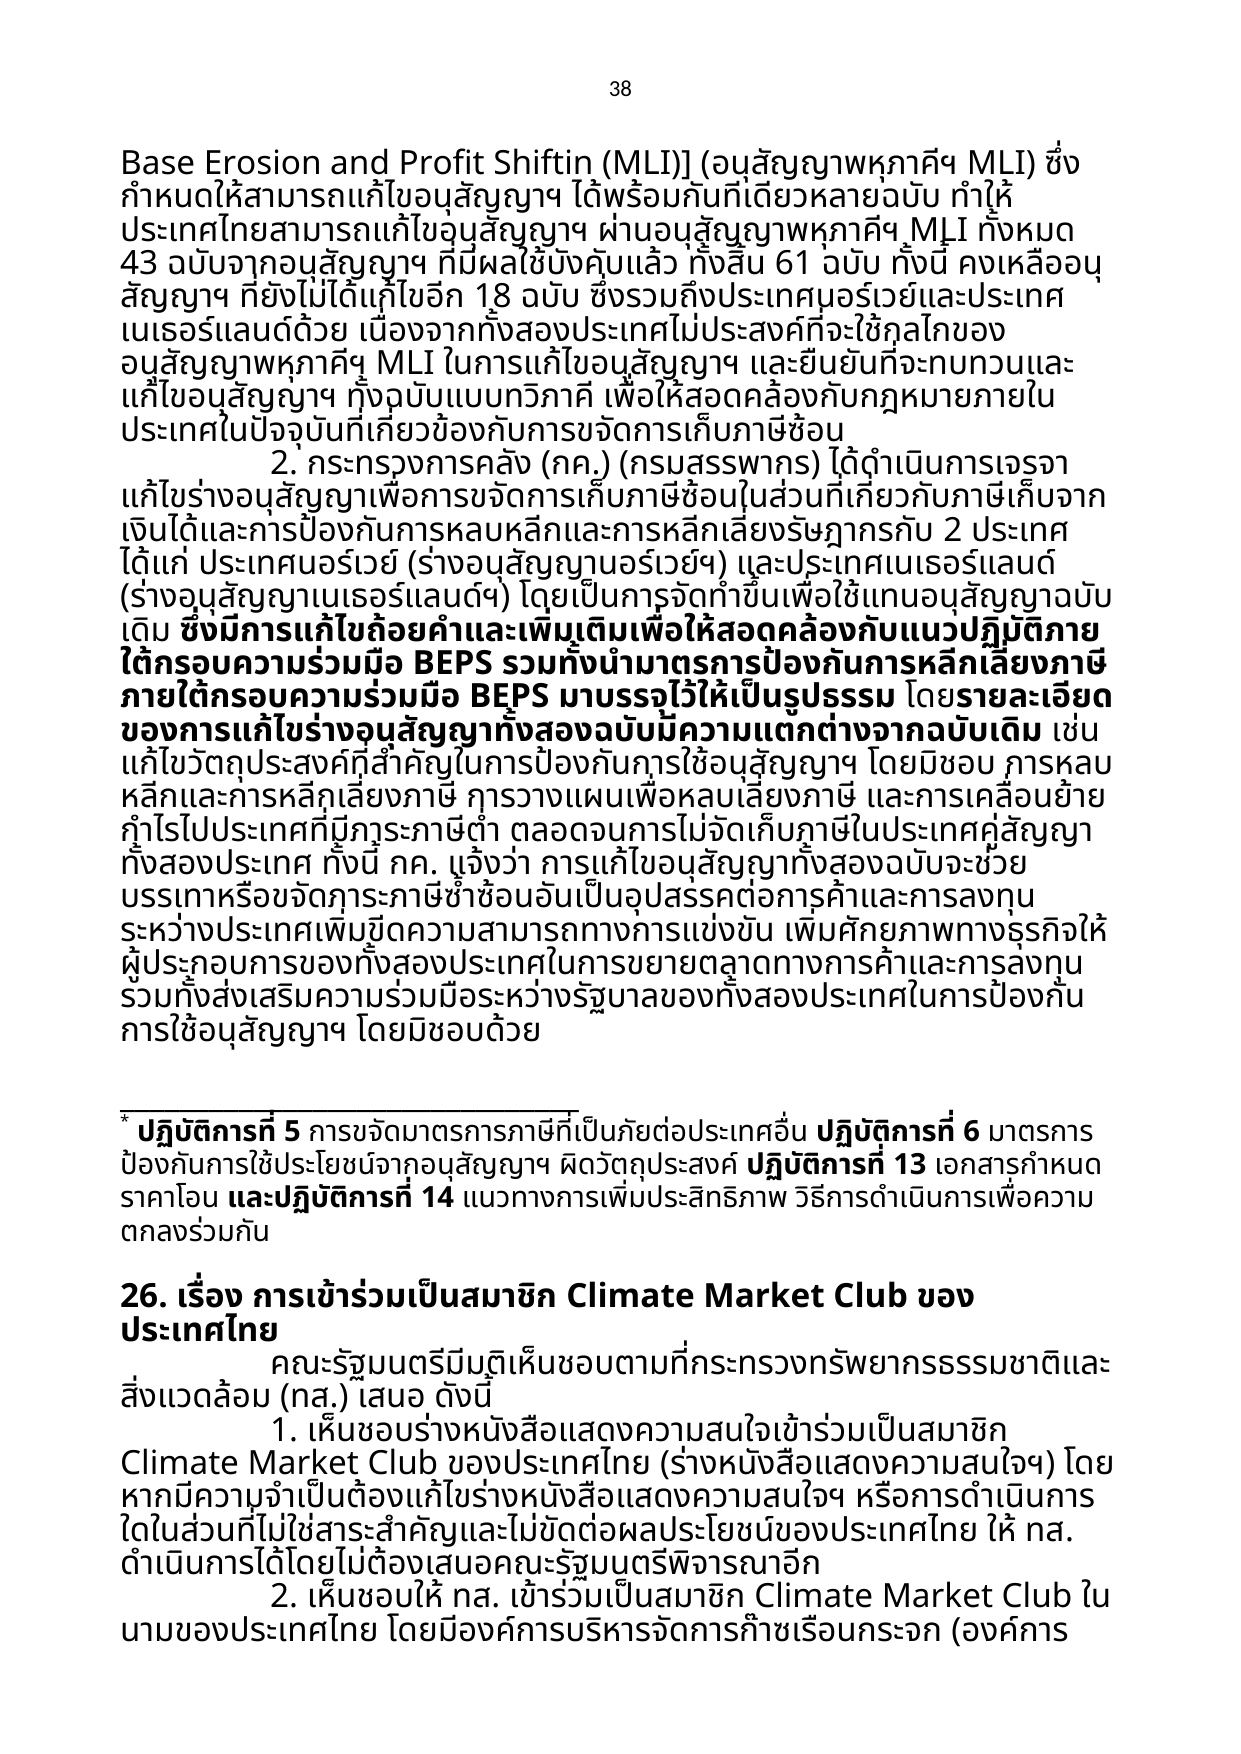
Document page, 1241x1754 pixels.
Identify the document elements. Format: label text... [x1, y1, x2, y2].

list คณะรัฐมนตรีมีมติเห็นชอบตามที่กระทรวงทรัพยากรธรรมชาติและสิ่งแวดล้อม (ทส.) เสนอ ดังนี้ [120, 1348, 1120, 1414]
text * ปฏิบัติการที่ 5 การขจัดมาตรการภาษีที่เป็นภัยต่อประเทศอื่น ปฏิบัติการที่ 6 มาตรการป้องกันการใช้ประโยชน์จากอนุสัญญาฯ ผิดวัตถุประสงค์ ปฏิบัติการที่ 13 เอกสารกำหนดราคาโอน และปฏิบัติการที่ 14 แนวทางการเพิ่มประสิทธิภาพ วิธีการดำเนินการเพื่อความตกลงร่วมกัน [120, 1114, 1120, 1248]
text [120, 1581, 1120, 1648]
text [120, 148, 1120, 448]
text _______________________________ [120, 1081, 1120, 1114]
text 1. เห็นชอบร่างหนังสือแสดงความสนใจเข้าร่วมเป็นสมาชิก Climate Market Club ของประเทศไทย (ร่างหนังสือแสดงความสนใจฯ) โดยหากมีความจำเป็นต้องแก้ไขร่างหนังสือแสดงความสนใจฯ หรือการดำเนินการใดในส่วนที่ไม่ใช่สาระสำคัญและไม่ขัดต่อผลประโยชน์ของประเทศไทย ให้ ทส. ดำเนินการได้โดยไม่ต้องเสนอคณะรัฐมนตรีพิจารณาอีก [120, 1414, 1120, 1581]
list 26. เรื่อง การเข้าร่วมเป็นสมาชิก Climate Market Club ของประเทศไทย [120, 1281, 1120, 1348]
text 2. กระทรวงการคลัง (กค.) (กรมสรรพากร) ได้ดำเนินการเจรจาแก้ไขร่างอนุสัญญาเพื่อการขจัดการเก็บภาษีซ้อนในส่วนที่เกี่ยวกับภาษีเก็บจากเงินได้และการป้องกันการหลบหลีกและการหลีกเลี่ยงรัษฎากรกับ 2 ประเทศ ได้แก่ ประเทศนอร์เวย์ (ร่างอนุสัญญานอร์เวย์ฯ) และประเทศเนเธอร์แลนด์ (ร่างอนุสัญญาเนเธอร์แลนด์ฯ) โดยเป็นการจัดทำขึ้นเพื่อใช้แทนอนุสัญญาฉบับเดิม ซึ่งมีการแก้ไขถ้อยคำและเพิ่มเติมเพื่อให้สอดคล้องกับแนวปฏิบัติภายใต้กรอบความร่วมมือ BEPS รวมทั้งนำมาตรการป้องกันการหลีกเลี่ยงภาษี ภายใต้กรอบความร่วมมือ BEPS มาบรรจุไว้ให้เป็นรูปธรรม โดยรายละเอียดของการแก้ไขร่างอนุสัญญาทั้งสองฉบับมีความแตกต่างจากฉบับเดิม เช่น แก้ไขวัตถุประสงค์ที่สำคัญในการป้องกันการใช้อนุสัญญาฯ โดยมิชอบ การหลบหลีกและการหลีกเลี่ยงภาษี การวางแผนเพื่อหลบเลี่ยงภาษี และการเคลื่อนย้ายกำไรไปประเทศที่มีภาระภาษีต่ำ ตลอดจนการไม่จัดเก็บภาษีในประเทศคู่สัญญาทั้งสองประเทศ ทั้งนี้ กค. แจ้งว่า การแก้ไขอนุสัญญาทั้งสองฉบับจะช่วยบรรเทาหรือขจัดภาระภาษีซ้ำซ้อนอันเป็นอุปสรรคต่อการค้าและการลงทุนระหว่างประเทศเพิ่มขีดความสามารถทางการแข่งขัน เพิ่มศักยภาพทางธุรกิจให้ผู้ประกอบการของทั้งสองประเทศในการขยายตลาดทางการค้าและการลงทุน รวมทั้งส่งเสริมความร่วมมือระหว่างรัฐบาลของทั้งสองประเทศในการป้องกันการใช้อนุสัญญาฯ โดยมิชอบด้วย [120, 448, 1120, 1048]
